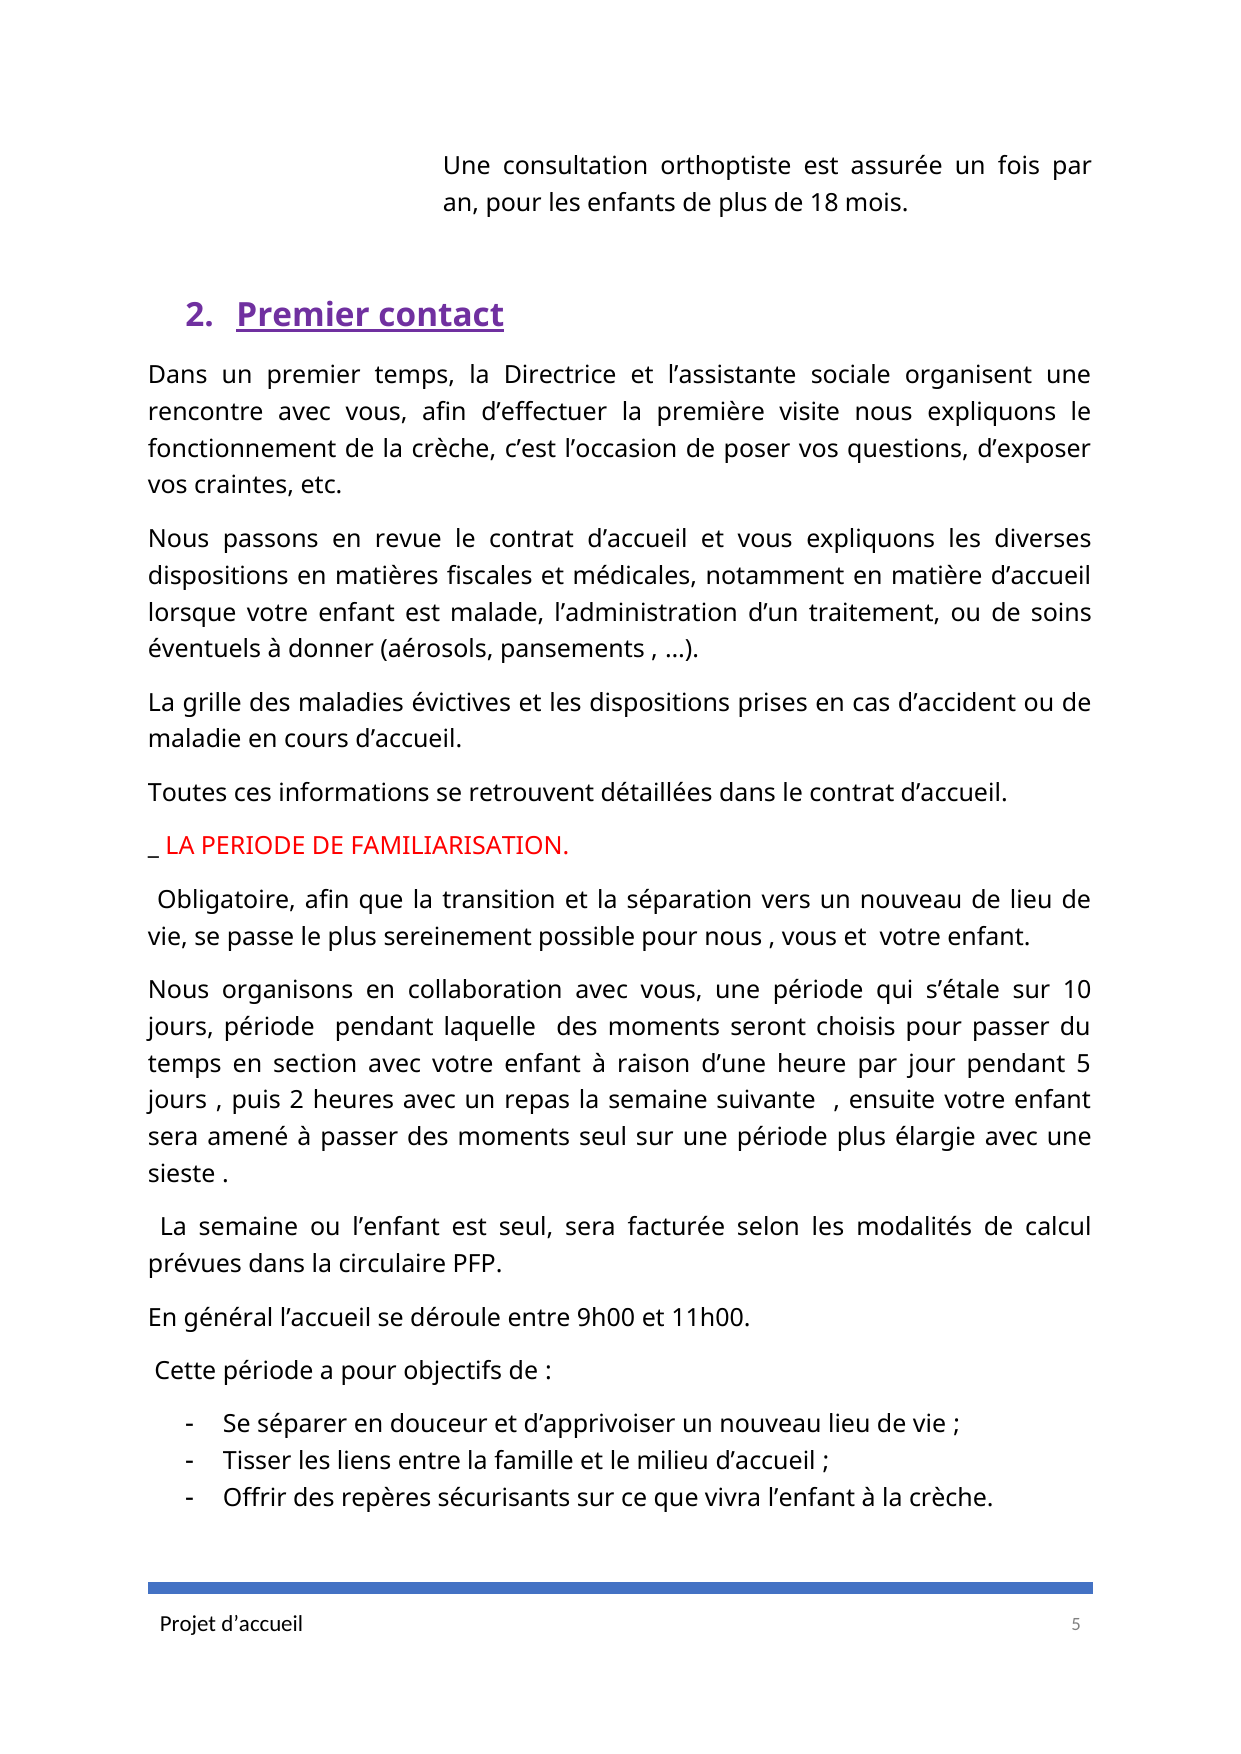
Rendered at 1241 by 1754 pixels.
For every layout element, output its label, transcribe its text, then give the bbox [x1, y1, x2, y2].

list Tisser les liens entre la famille et le milieu d’accueil ; [185, 1443, 1093, 1477]
text Nous organisons en collaboration avec vous, une période qui s’étale sur 10 jours, période pendant laquelle des moments seront choisis pour passer du temps en section avec votre enfant à raison d’une heure par jour pendant 5 jours , puis 2 heures avec un repas la semaine suivante , ensuite votre enfant sera amené à passer des moments seul sur une période plus élargie avec une sieste . [148, 972, 1093, 1189]
text Nous passons en revue le contrat d’accueil et vous expliquons les diverses dispositions en matières fiscales et médicales, notamment en matière d’accueil lorsque votre enfant est malade, l’administration d’un traitement, ou de soins éventuels à donner (aérosols, pansements , …). [148, 521, 1093, 665]
list Se séparer en douceur et d’apprivoiser un nouveau lieu de vie ; [185, 1406, 1093, 1440]
text 2. Premier contact [185, 291, 1093, 337]
text Cette période a pour objectifs de : [148, 1353, 1093, 1387]
text _ LA PERIODE DE FAMILIARISATION. [148, 828, 1093, 862]
text Obligatoire, afin que la transition et la séparation vers un nouveau de lieu de vie, se passe le plus sereinement possible pour nous , vous et votre enfant. [148, 881, 1093, 952]
text Une consultation orthoptiste est assurée un fois par an, pour les enfants de plus de 18 mois. [443, 148, 1093, 218]
text Toutes ces informations se retrouvent détaillées dans le contrat d’accueil. [148, 774, 1093, 809]
text La grille des maladies évictives et les dispositions prises en cas d’accident ou de maladie en cours d’accueil. [148, 684, 1093, 755]
text La semaine ou l’enfant est seul, sera facturée selon les modalités de calcul prévues dans la circulaire PFP. [148, 1209, 1093, 1280]
text Dans un premier temps, la Directrice et l’assistante sociale organisent une rencontre avec vous, afin d’effectuer la première visite nous expliquons le fonctionnement de la crèche, c’est l’occasion de poser vos questions, d’exposer vos craintes, etc. [148, 357, 1093, 501]
text En général l’accueil se déroule entre 9h00 et 11h00. [148, 1299, 1093, 1333]
list Offrir des repères sécurisants sur ce que vivra l’enfant à la crèche. [185, 1479, 1093, 1514]
